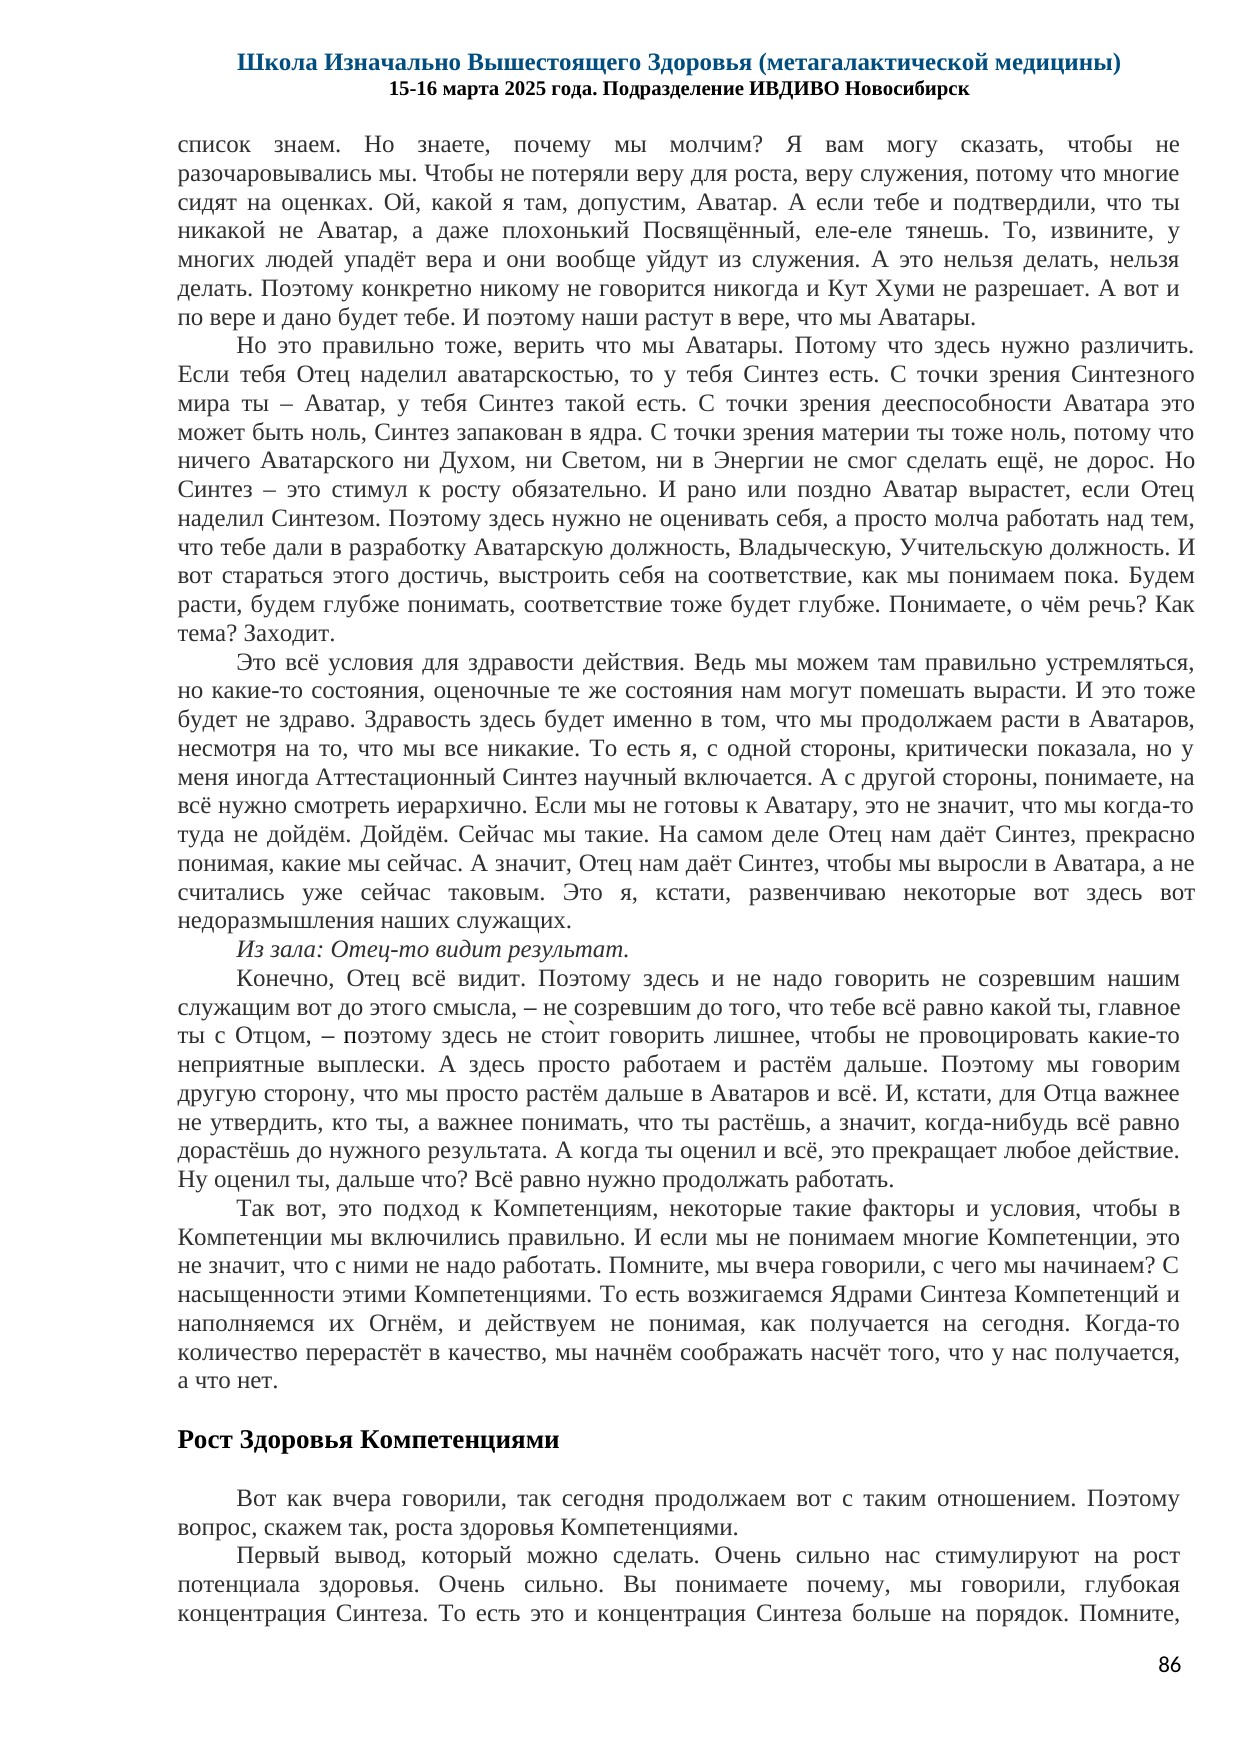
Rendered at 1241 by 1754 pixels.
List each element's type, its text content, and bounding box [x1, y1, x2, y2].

text Так вот, это подход к Компетенциям, некоторые такие факторы и условия, чтобы в Компетенции мы включились правильно. И если мы не понимаем многие Компетенции, это не значит, что с ними не надо работать. Помните, мы вчера говорили, с чего мы начинаем? С насыщенности этими Компетенциями. То есть возжигаемся Ядрами Синтеза Компетенций и наполняемся их Огнём, и действуем не понимая, как получается на сегодня. Когда-то количество перерастёт в качество, мы начнём соображать насчёт того, что у нас получается, а что нет. [177, 1193, 1181, 1394]
text Это всё условия для здравости действия. Ведь мы можем там правильно устремляться, но какие-то состояния, оценочные те же состояния нам могут помешать вырасти. И это тоже будет не здраво. Здравость здесь будет именно в том, что мы продолжаем расти в Аватаров, несмотря на то, что мы все никакие. То есть я, с одной стороны, критически показала, но у меня иногда Аттестационный Синтез научный включается. А с другой стороны, понимаете, на всё нужно смотреть иерархично. Если мы не готовы к Аватару, это не значит, что мы когда-то туда не дойдём. Дойдём. Сейчас мы такие. На самом деле Отец нам даёт Синтез, прекрасно понимая, какие мы сейчас. А значит, Отец нам даёт Синтез, чтобы мы выросли в Аватара, а не считались уже сейчас таковым. Это я, кстати, развенчиваю некоторые вот здесь вот недоразмышления наших служащих. [177, 647, 1196, 934]
text Конечно, Отец всё видит. Поэтому здесь и не надо говорить не созревшим нашим служащим вот до этого смысла, – не созревшим до того, что тебе всё равно какой ты, главное ты с Отцом, – поэтому здесь не сто̀ит говорить лишнее, чтобы не провоцировать какие-то неприятные выплески. А здесь просто работаем и растём дальше. Поэтому мы говорим другую сторону, что мы просто растём дальше в Аватаров и всё. И, кстати, для Отца важнее не утвердить, кто ты, а важнее понимать, что ты растёшь, а значит, когда-нибудь всё равно дорастёшь до нужного результата. А когда ты оценил и всё, это прекращает любое действие. Ну оценил ты, дальше что? Всё равно нужно продолжать работать. [177, 963, 1181, 1193]
subtitle Рост Здоровья Компетенциями [177, 1423, 1181, 1454]
text Из зала: Отец-то видит результат. [177, 934, 1196, 963]
text Но это правильно тоже, верить что мы Аватары. Потому что здесь нужно различить. Если тебя Отец наделил аватарскостью, то у тебя Синтез есть. С точки зрения Синтезного мира ты – Аватар, у тебя Синтез такой есть. С точки зрения дееспособности Аватара это может быть ноль, Синтез запакован в ядра. С точки зрения материи ты тоже ноль, потому что ничего Аватарского ни Духом, ни Светом, ни в Энергии не смог сделать ещё, не дорос. Но Синтез – это стимул к росту обязательно. И рано или поздно Аватар вырастет, если Отец наделил Синтезом. Поэтому здесь нужно не оценивать себя, а просто молча работать над тем, что тебе дали в разработку Аватарскую должность, Владыческую, Учительскую должность. И вот стараться этого достичь, выстроить себя на соответствие, как мы понимаем пока. Будем расти, будем глубже понимать, соответствие тоже будет глубже. Понимаете, о чём речь? Как тема? Заходит. [177, 331, 1196, 647]
text Вот как вчера говорили, так сегодня продолжаем вот с таким отношением. Поэтому вопрос, скажем так, роста здоровья Компетенциями. [177, 1483, 1181, 1540]
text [177, 1540, 1181, 1627]
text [177, 129, 1181, 331]
